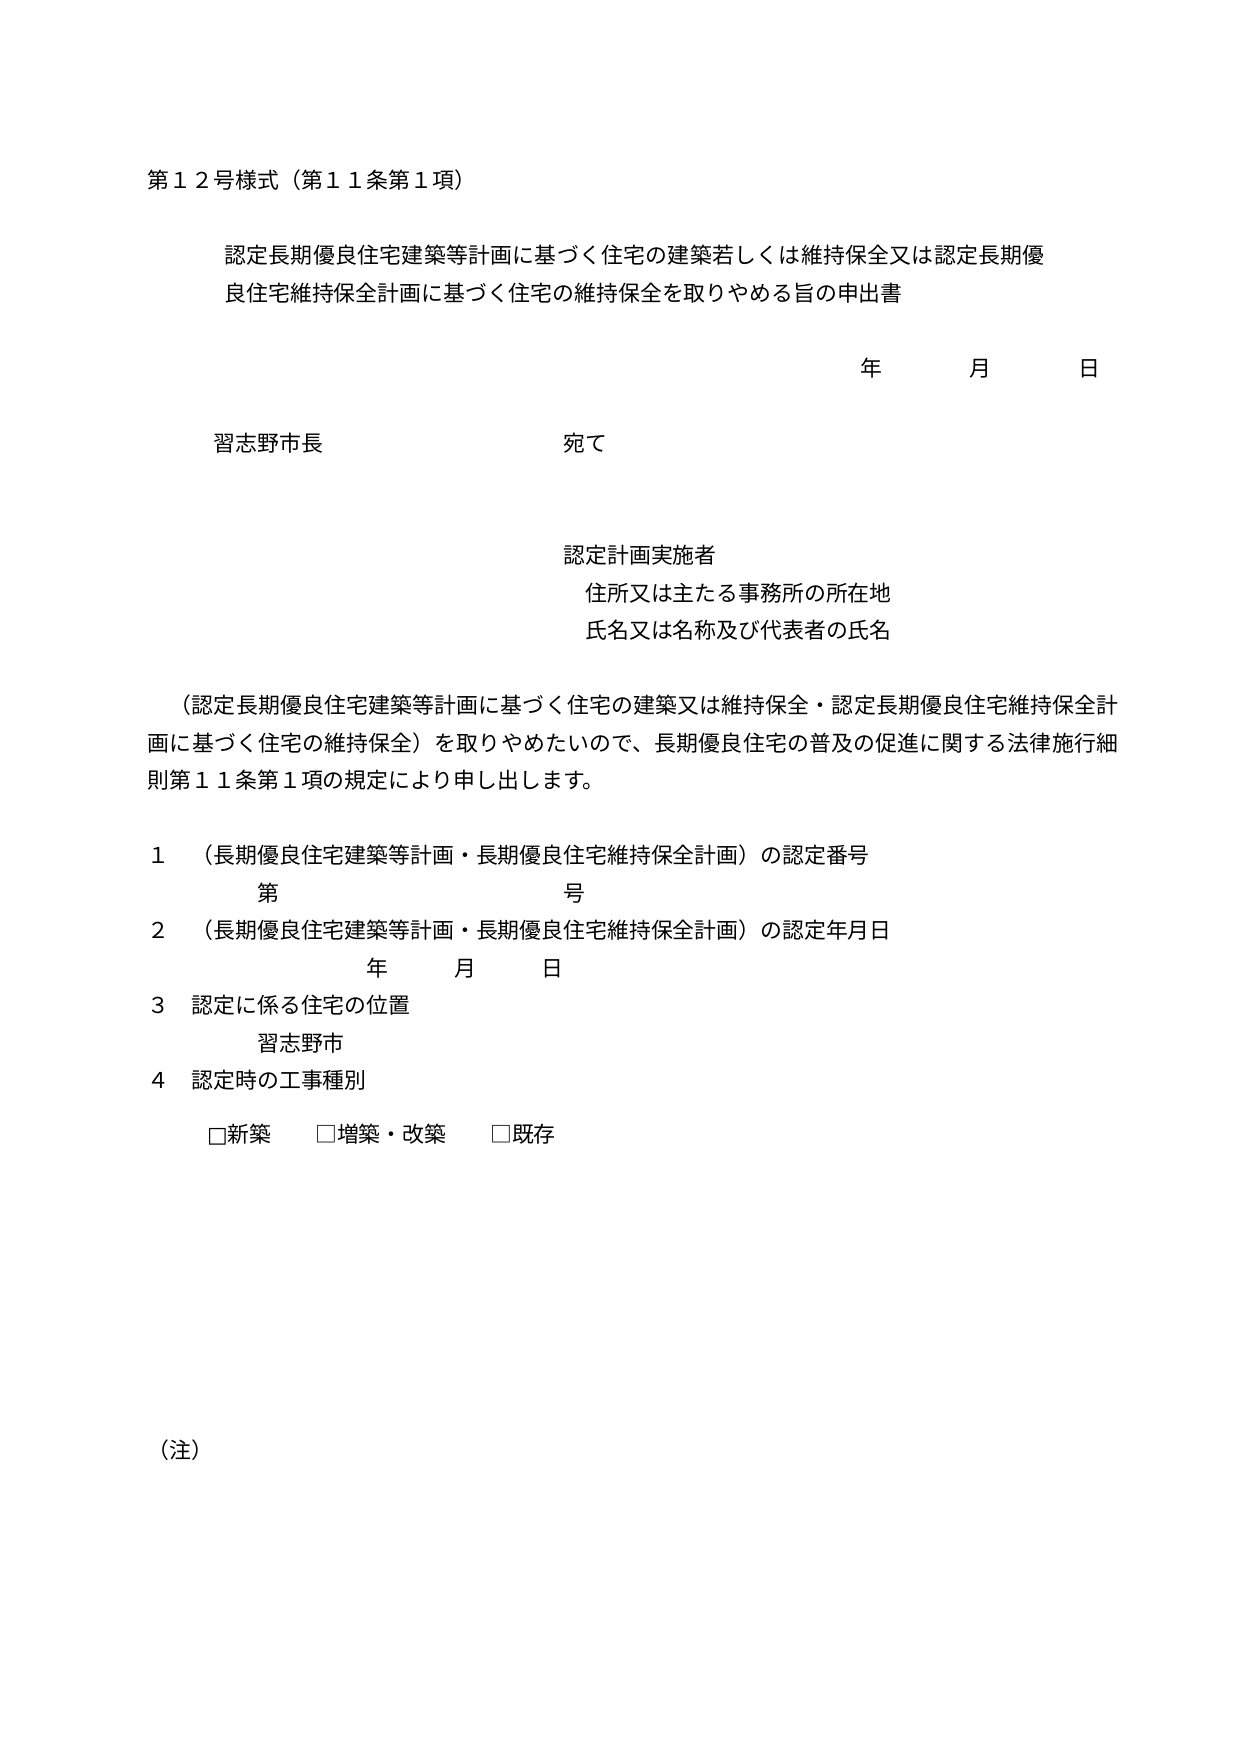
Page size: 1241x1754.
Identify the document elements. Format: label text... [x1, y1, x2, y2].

text 氏名又は名称及び代表者の氏名 [148, 611, 1122, 648]
text □新築 □増築・改築 □既存 [185, 1114, 1122, 1151]
text 第 号 [169, 873, 1122, 911]
text （認定長期優良住宅建築等計画に基づく住宅の建築又は維持保全・認定長期優良住宅維持保全計画に基づく住宅の維持保全）を取りやめたいので、長期優良住宅の普及の促進に関する法律施行細則第１１条第１項の規定により申し出します。 [148, 686, 1122, 798]
text 認定計画実施者 [148, 536, 1122, 573]
text （注） [148, 1430, 1122, 1467]
text 認定長期優良住宅建築等計画に基づく住宅の建築若しくは維持保全又は認定長期優良住宅維持保全計画に基づく住宅の維持保全を取りやめる旨の申出書 [224, 236, 1046, 311]
text 習志野市長 宛て [169, 423, 1122, 461]
text 第１２号様式（第１１条第１項） [148, 161, 1122, 198]
text ４ 認定時の工事種別 [141, 1061, 1122, 1098]
text 住所又は主たる事務所の所在地 [148, 573, 1122, 611]
text ２ （長期優良住宅建築等計画・長期優良住宅維持保全計画）の認定年月日 [148, 911, 1122, 948]
text 年 月 日 [148, 348, 1100, 386]
text １ （長期優良住宅建築等計画・長期優良住宅維持保全計画）の認定番号 [148, 836, 1122, 873]
text 年 月 日 [169, 948, 1122, 986]
text ３ 認定に係る住宅の位置 [148, 986, 1122, 1023]
text 習志野市 [148, 1023, 1122, 1061]
